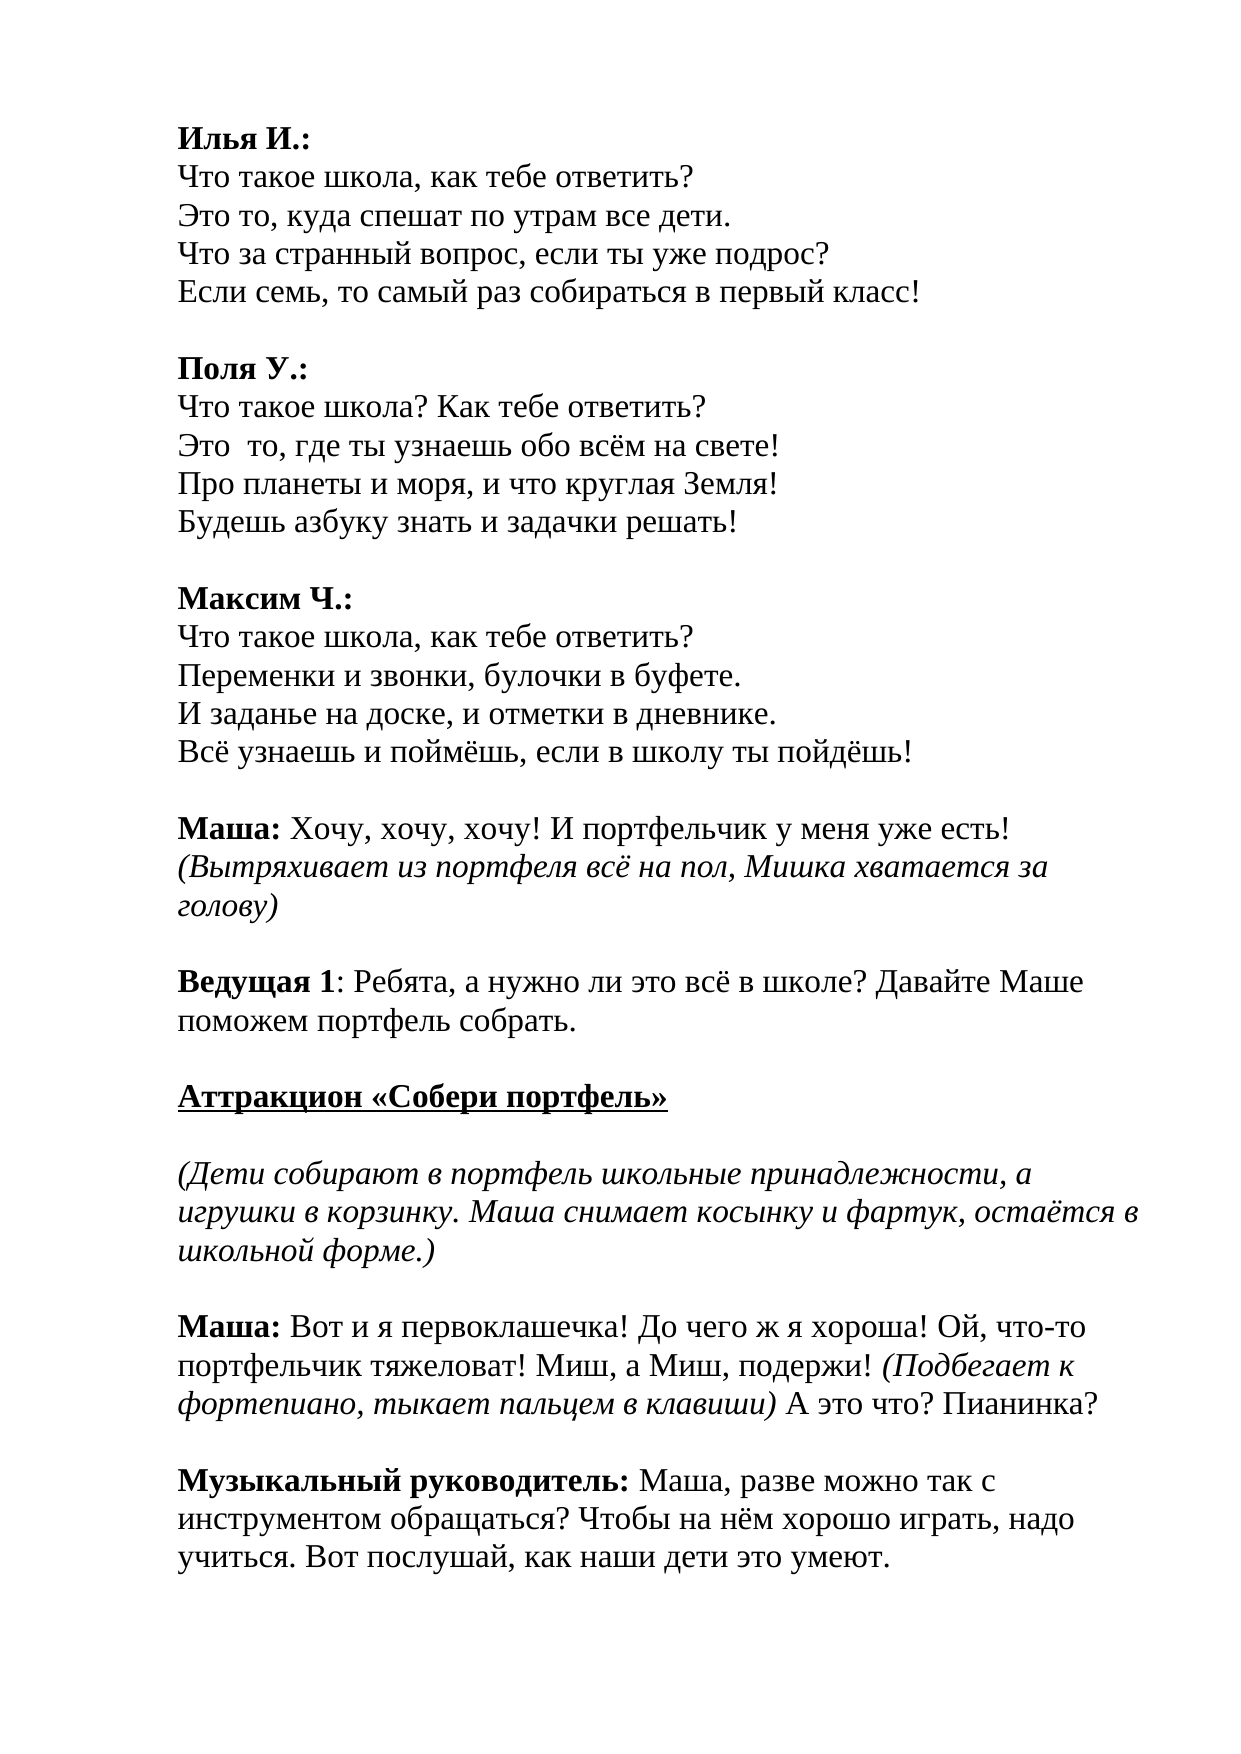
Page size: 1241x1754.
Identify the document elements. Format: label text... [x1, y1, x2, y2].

text (Дети собирают в портфель школьные принадлежности, а игрушки в корзинку. Маша снимает косынку и фартук, остаётся в школьной форме.) [177, 1153, 1152, 1268]
text Это то, где ты узнаешь обо всём на свете! [177, 425, 1152, 463]
text Если семь, то самый раз собираться в первый класс! [177, 271, 1152, 310]
text Илья И.: [177, 118, 1152, 156]
text Всё узнаешь и поймёшь, если в школу ты пойдёшь! [177, 731, 1152, 770]
text Что за странный вопрос, если ты уже подрос? [177, 233, 1152, 271]
text Маша: Вот и я первоклашечка! До чего ж я хороша! Ой, что-то портфельчик тяжеловат! Миш, а Миш, подержи! (Подбегает к фортепиано, тыкает пальцем в клавиши) А это что? Пианинка? [177, 1306, 1152, 1421]
text Что такое школа, как тебе ответить? [177, 156, 1152, 195]
text И заданье на доске, и отметки в дневнике. [177, 693, 1152, 731]
text Аттракцион «Собери портфель» [177, 1076, 1152, 1115]
text Будешь азбуку знать и задачки решать! [177, 501, 1152, 540]
text Что такое школа? Как тебе ответить? [177, 386, 1152, 425]
text Переменки и звонки, булочки в буфете. [177, 655, 1152, 693]
text Музыкальный руководитель: Маша, разве можно так с инструментом обращаться? Чтобы на нём хорошо играть, надо учиться. Вот послушай, как наши дети это умеют. [177, 1460, 1152, 1575]
text Маша: Хочу, хочу, хочу! И портфельчик у меня уже есть! (Вытряхивает из портфеля всё на пол, Мишка хватается за голову) [177, 808, 1152, 923]
text Что такое школа, как тебе ответить? [177, 616, 1152, 655]
text Ведущая 1: Ребята, а нужно ли это всё в школе? Давайте Маше поможем портфель собрать. [177, 961, 1152, 1038]
text Про планеты и моря, и что круглая Земля! [177, 463, 1152, 501]
text Максим Ч.: [177, 578, 1152, 616]
text Поля У.: [177, 348, 1152, 386]
text Это то, куда спешат по утрам все дети. [177, 195, 1152, 233]
